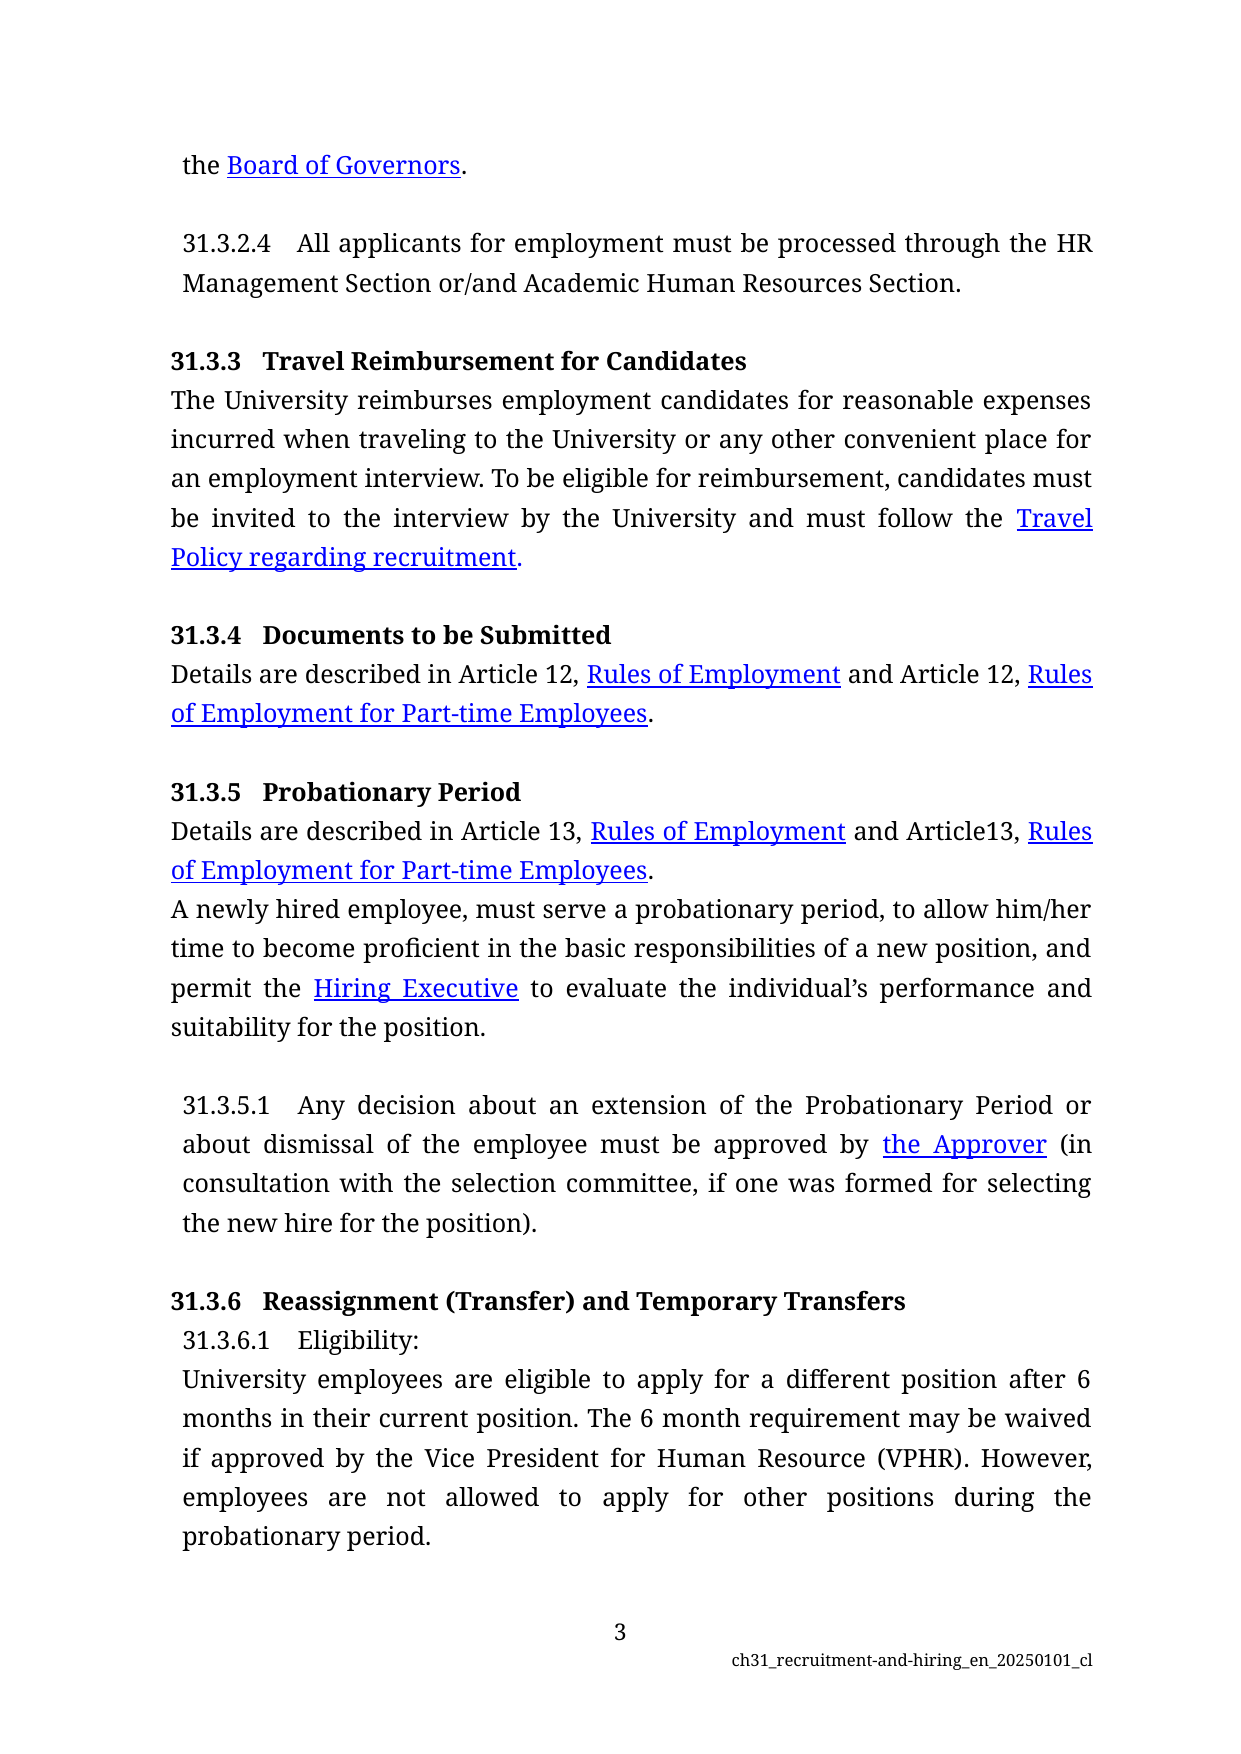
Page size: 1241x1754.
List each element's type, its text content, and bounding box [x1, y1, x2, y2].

text 31.3.5.1 Any decision about an extension of the Probationary Period or about dismissal of the employee must be approved by the Approver (in consultation with the selection committee, if one was formed for selecting the new hire for the position). [182, 1088, 1092, 1239]
text The University reimburses employment candidates for reasonable expenses incurred when traveling to the University or any other convenient place for an employment interview. To be eligible for reimbursement, candidates must be invited to the interview by the University and must follow the Travel Policy regarding recruitment. [171, 383, 1092, 573]
subtitle 31.3.5 Probationary Period [171, 774, 1092, 808]
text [182, 148, 1092, 182]
subtitle 31.3.6 Reassignment (Transfer) and Temporary Transfers [171, 1283, 1092, 1318]
text A newly hired employee, must serve a probationary period, to allow him/her time to become proficient in the basic responsibilities of a new position, and permit the Hiring Executive to evaluate the individual’s performance and suitability for the position. [171, 892, 1092, 1043]
text 31.3.6.1 Eligibility: [182, 1323, 1092, 1357]
text 31.3.2.4 All applicants for employment must be processed through the HR Management Section or/and Academic Human Resources Section. [182, 226, 1092, 299]
text University employees are eligible to apply for a different position after 6 months in their current position. The 6 month requirement may be waived if approved by the Vice President for Human Resource (VPHR). However, employees are not allowed to apply for other positions during the probationary period. [182, 1362, 1092, 1553]
subtitle 31.3.4 Documents to be Submitted [171, 618, 1092, 652]
text Details are described in Article 12, Rules of Employment and Article 12, Rules of Employment for Part-time Employees. [171, 657, 1092, 730]
text Details are described in Article 13, Rules of Employment and Article13, Rules of Employment for Part-time Employees. [171, 813, 1092, 887]
subtitle 31.3.3 Travel Reimbursement for Candidates [171, 343, 1092, 378]
